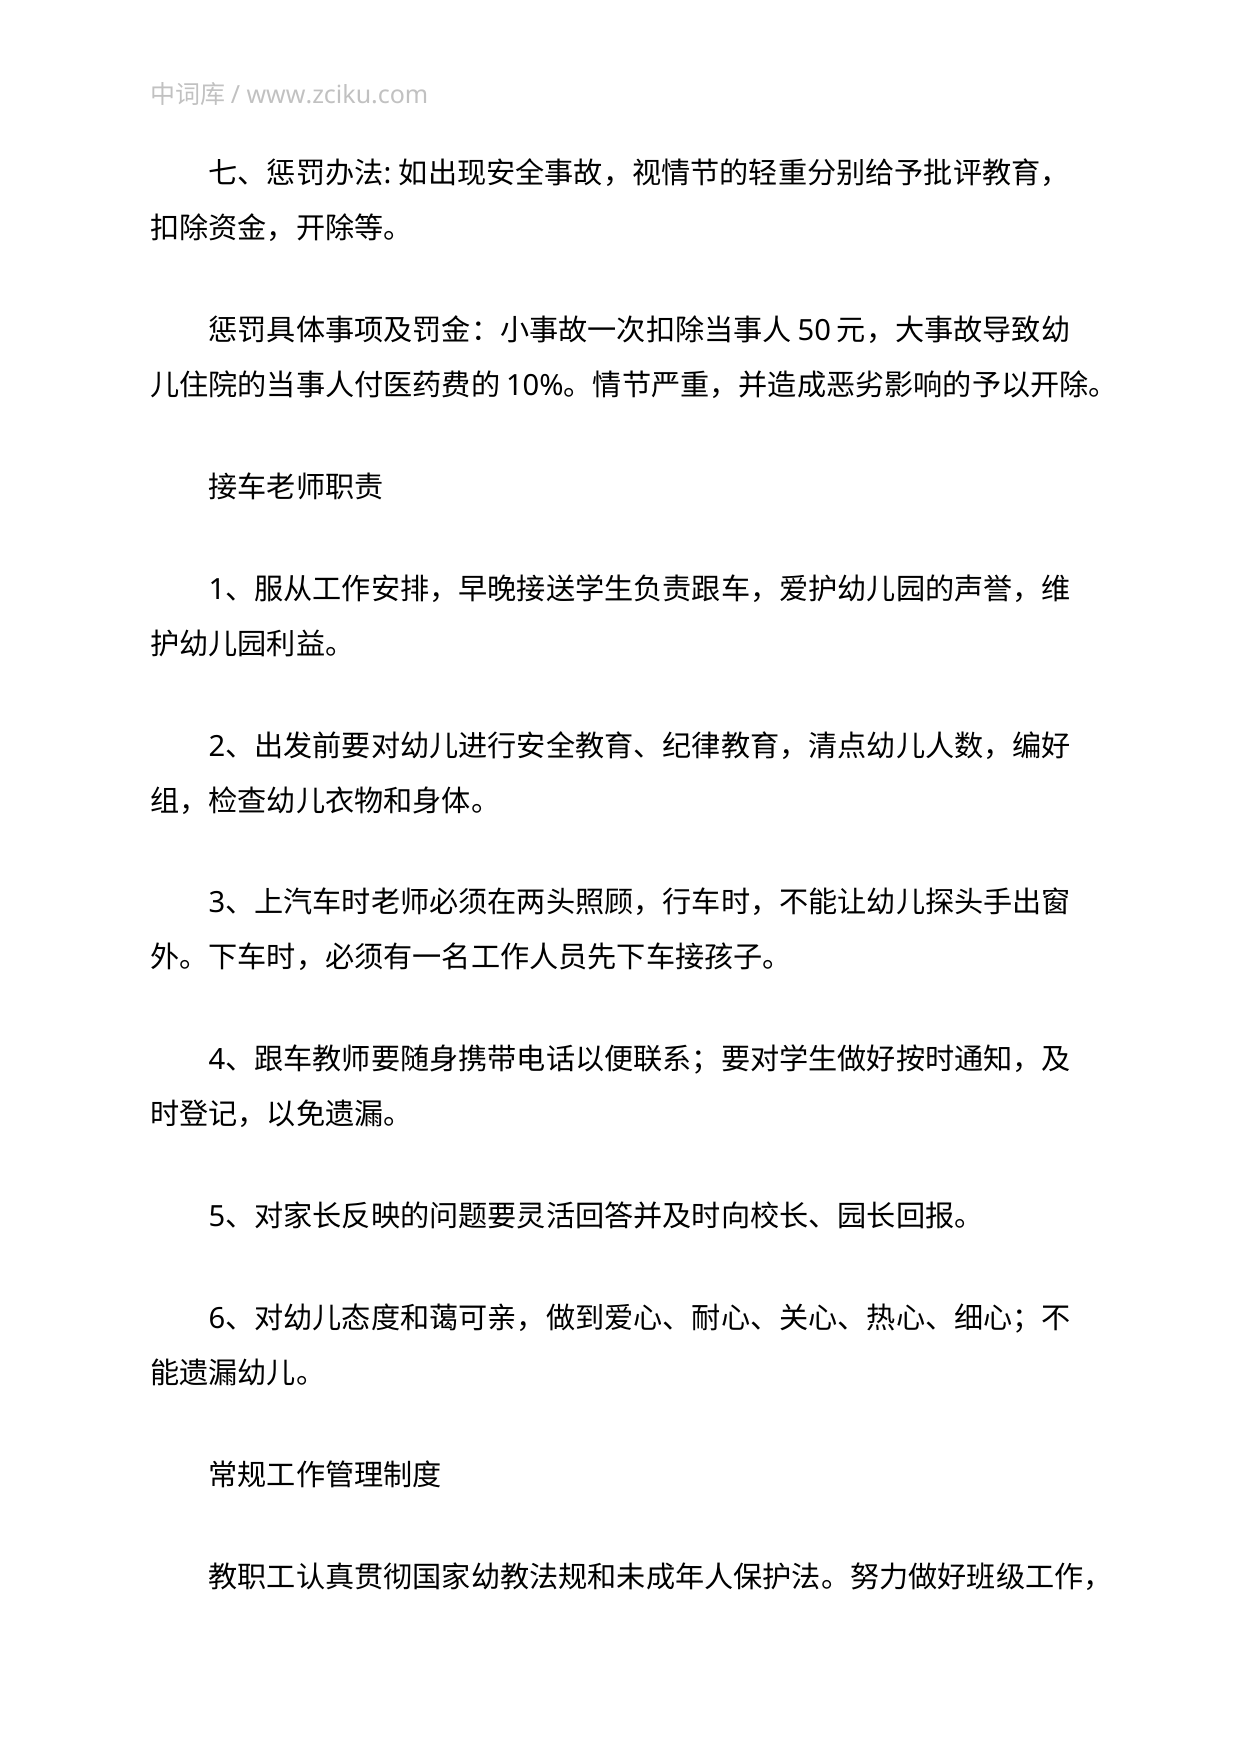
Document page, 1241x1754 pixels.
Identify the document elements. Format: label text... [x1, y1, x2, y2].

text 6、对幼儿态度和蔼可亲，做到爱心、耐心、关心、热心、细心；不能遗漏幼儿。 [150, 1294, 1090, 1392]
text 1、服从工作安排，早晚接送学生负责跟车，爱护幼儿园的声誉，维护幼儿园利益。 [150, 566, 1090, 663]
text 5、对家长反映的问题要灵活回答并及时向校长、园长回报。 [150, 1193, 1090, 1235]
text 接车老师职责 [150, 464, 1090, 506]
text 七、惩罚办法: 如出现安全事故，视情节的轻重分别给予批评教育，扣除资金，开除等。 [150, 150, 1090, 247]
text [150, 1553, 1090, 1595]
text 2、出发前要对幼儿进行安全教育、纪律教育，清点幼儿人数，编好组，检查幼儿衣物和身体。 [150, 722, 1090, 819]
text 惩罚具体事项及罚金：小事故一次扣除当事人50元，大事故导致幼儿住院的当事人付医药费的10%。情节严重，并造成恶劣影响的予以开除。 [150, 307, 1090, 404]
text 常规工作管理制度 [150, 1451, 1090, 1494]
text 3、上汽车时老师必须在两头照顾，行车时，不能让幼儿探头手出窗外。下车时，必须有一名工作人员先下车接孩子。 [150, 879, 1090, 976]
text 4、跟车教师要随身携带电话以便联系；要对学生做好按时通知，及时登记，以免遗漏。 [150, 1036, 1090, 1133]
